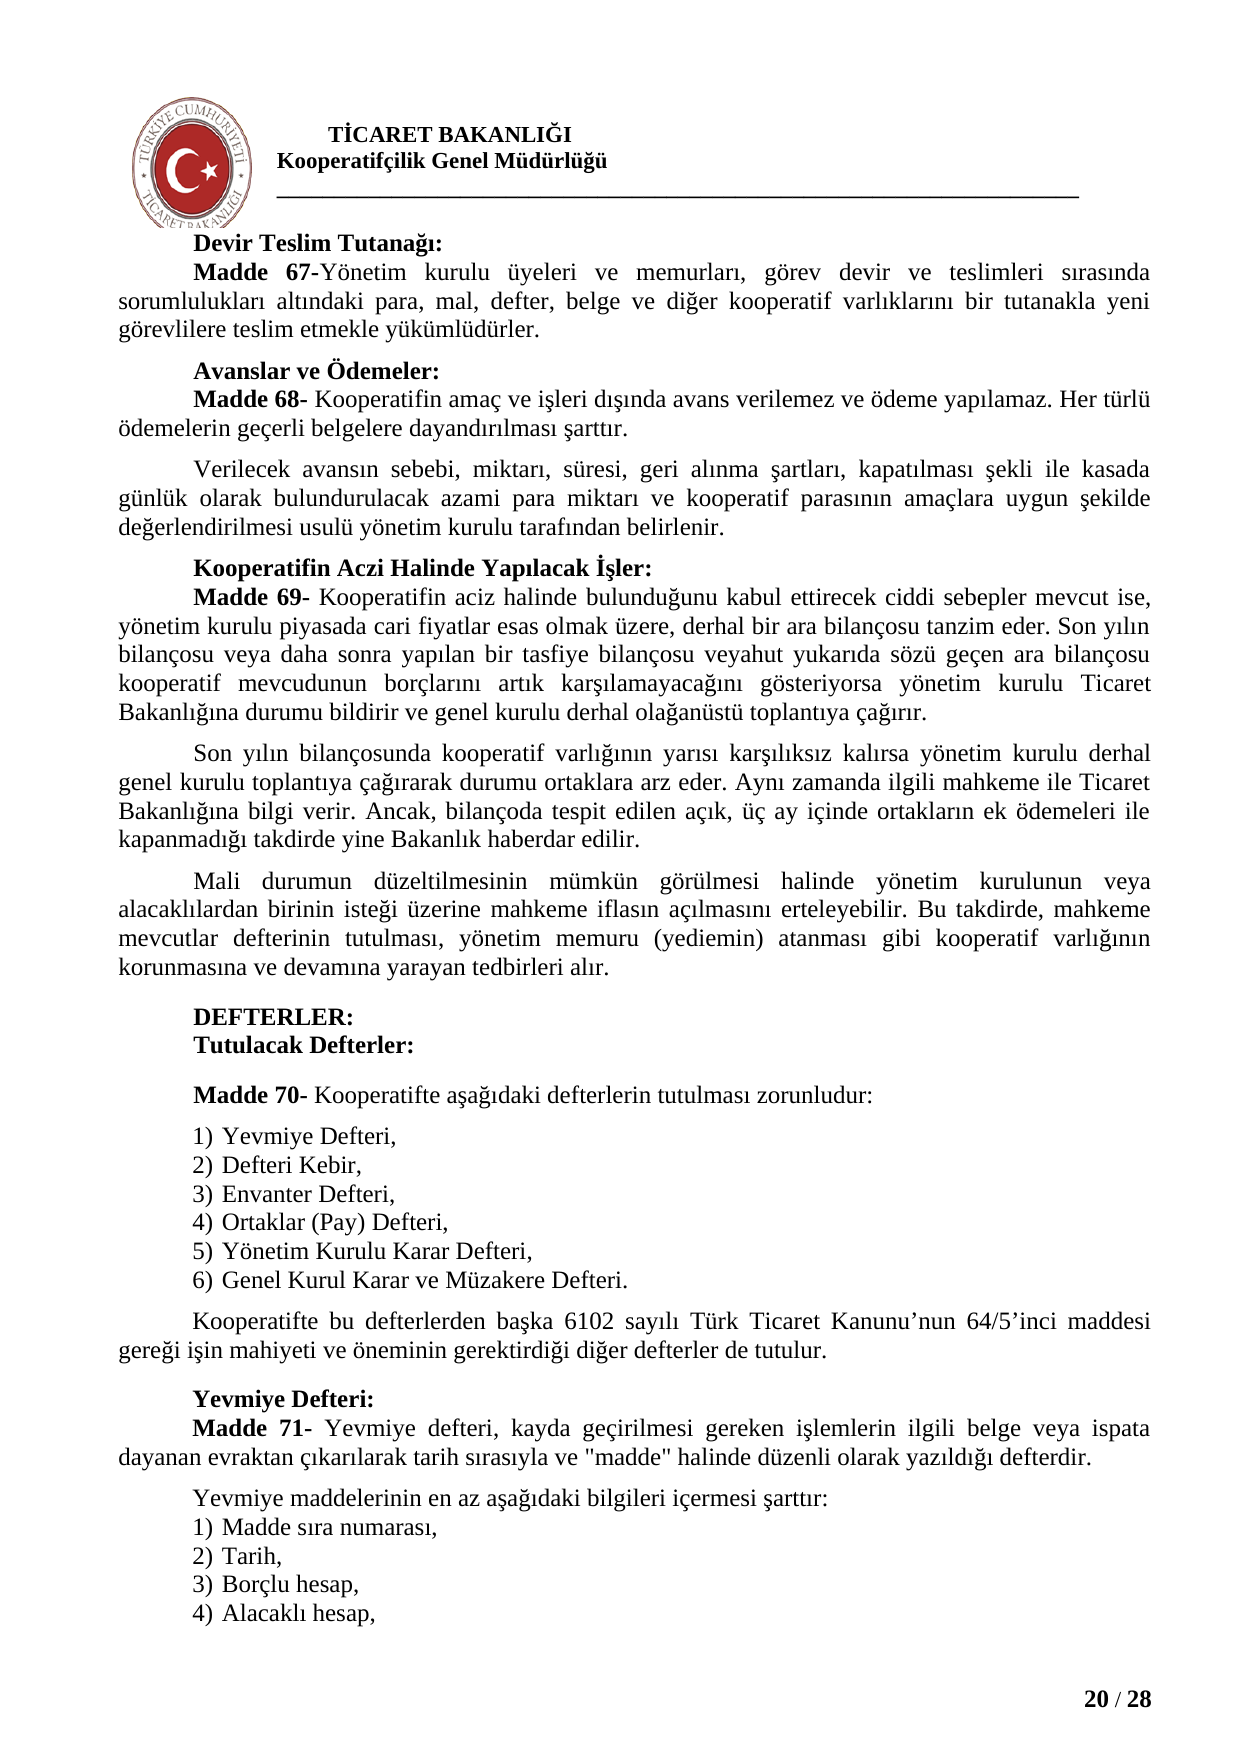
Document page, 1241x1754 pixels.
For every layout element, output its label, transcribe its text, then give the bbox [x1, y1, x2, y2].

list Tarih, [192, 1541, 1152, 1569]
text Madde 69- Kooperatifin aciz halinde bulunduğunu kabul ettirecek ciddi sebepler mevcut ise, yönetim kurulu piyasada cari fiyatlar esas olmak üzere, derhal bir ara bilançosu tanzim eder. Son yılın bilançosu veya daha sonra yapılan bir tasfiye bilançosu veyahut yukarıda sözü geçen ara bilançosu kooperatif mevcudunun borçlarını artık karşılamayacağını gösteriyorsa yönetim kurulu Ticaret Bakanlığına durumu bildirir ve genel kurulu derhal olağanüstü toplantıya çağırır. [118, 582, 1152, 726]
list Defteri Kebir, [192, 1150, 1152, 1179]
list Madde sıra numarası, [192, 1512, 1152, 1541]
text Tutulacak Defterler: [118, 1030, 1152, 1059]
text Madde 67-Yönetim kurulu üyeleri ve memurları, görev devir ve teslimleri sırasında sorumlulukları altındaki para, mal, defter, belge ve diğer kooperatif varlıklarını bir tutanakla yeni görevlilere teslim etmekle yükümlüdürler. [118, 257, 1152, 343]
text Yevmiye Defteri: [118, 1384, 1152, 1413]
list Envanter Defteri, [192, 1179, 1152, 1207]
text Madde 68- Kooperatifin amaç ve işleri dışında avans verilemez ve ödeme yapılamaz. Her türlü ödemelerin geçerli belgelere dayandırılması şarttır. [118, 384, 1152, 442]
list Ortaklar (Pay) Defteri, [192, 1207, 1152, 1236]
text Son yılın bilançosunda kooperatif varlığının yarısı karşılıksız kalırsa yönetim kurulu derhal genel kurulu toplantıya çağırarak durumu ortaklara arz eder. Aynı zamanda ilgili mahkeme ile Ticaret Bakanlığına bilgi verir. Ancak, bilançoda tespit edilen açık, üç ay içinde ortakların ek ödemeleri ile kapanmadığı takdirde yine Bakanlık haberdar edilir. [118, 738, 1152, 853]
text Mali durumun düzeltilmesinin mümkün görülmesi halinde yönetim kurulunun veya alacaklılardan birinin isteği üzerine mahkeme iflasın açılmasını erteleyebilir. Bu takdirde, mahkeme mevcutlar defterinin tutulması, yönetim memuru (yediemin) atanması gibi kooperatif varlığının korunmasına ve devamına yarayan tedbirleri alır. [118, 866, 1152, 981]
list Genel Kurul Karar ve Müzakere Defteri. [192, 1265, 1152, 1294]
text Yevmiye maddelerinin en az aşağıdaki bilgileri içermesi şarttır: [118, 1483, 1152, 1512]
list Borçlu hesap, [192, 1569, 1152, 1598]
text Avanslar ve Ödemeler: [118, 356, 1152, 384]
text Madde 71- Yevmiye defteri, kayda geçirilmesi gereken işlemlerin ilgili belge veya ispata dayanan evraktan çıkarılarak tarih sırasıyla ve "madde" halinde düzenli olarak yazıldığı defterdir. [118, 1413, 1152, 1471]
text DEFTERLER: [118, 1002, 1152, 1030]
text Devir Teslim Tutanağı: [118, 228, 1152, 257]
picture [129, 94, 254, 228]
text Kooperatifin Aczi Halinde Yapılacak İşler: [118, 553, 1152, 582]
list Yevmiye Defteri, [192, 1121, 1152, 1150]
text Madde 70- Kooperatifte aşağıdaki defterlerin tutulması zorunludur: [118, 1080, 1152, 1109]
text Verilecek avansın sebebi, miktarı, süresi, geri alınma şartları, kapatılması şekli ile kasada günlük olarak bulundurulacak azami para miktarı ve kooperatif parasının amaçlara uygun şekilde değerlendirilmesi usulü yönetim kurulu tarafından belirlenir. [118, 454, 1152, 541]
list Alacaklı hesap, [192, 1598, 1152, 1627]
text Kooperatifte bu defterlerden başka 6102 sayılı Türk Ticaret Kanunu’nun 64/5’inci maddesi gereği işin mahiyeti ve öneminin gerektirdiği diğer defterler de tutulur. [118, 1306, 1152, 1364]
list Yönetim Kurulu Karar Defteri, [192, 1236, 1152, 1265]
